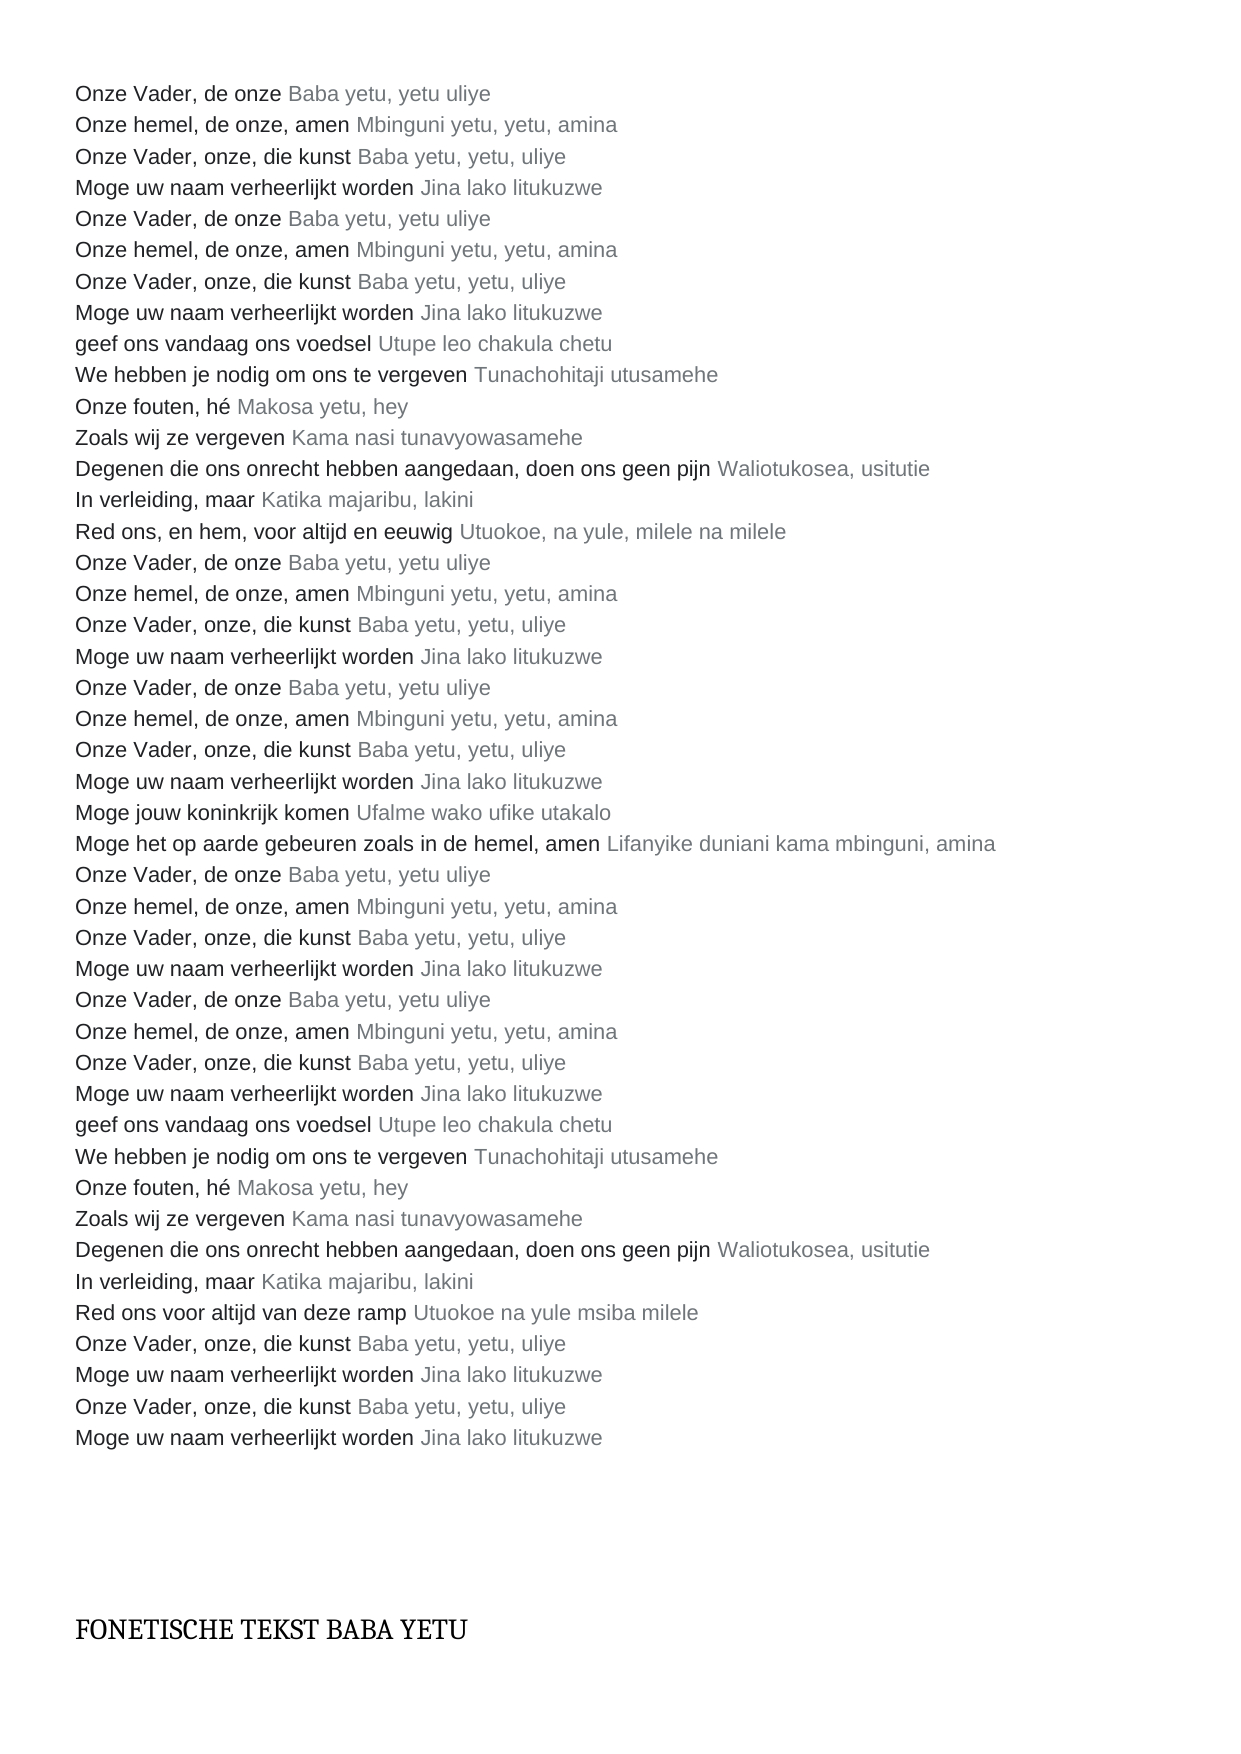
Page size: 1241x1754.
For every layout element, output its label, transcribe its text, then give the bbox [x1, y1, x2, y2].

text Onze Vader, de onze Baba yetu, yetu uliye Onze hemel, de onze, amen Mbinguni yetu, yetu, amina Onze Vader, onze, die kunst Baba yetu, yetu, uliye Moge uw naam verheerlijkt worden Jina lako litukuzwe [75, 856, 1165, 981]
text geef ons vandaag ons voedsel Utupe leo chakula chetu We hebben je nodig om ons te vergeven Tunachohitaji utusamehe Onze fouten, hé Makosa yetu, hey Zoals wij ze vergeven Kama nasi tunavyowasamehe Degenen die ons onrecht hebben aangedaan, doen ons geen pijn Waliotukosea, usitutie In verleiding, maar Katika majaribu, lakini Red ons voor altijd van deze ramp Utuokoe na yule msiba milele [75, 1106, 1165, 1325]
text geef ons vandaag ons voedsel Utupe leo chakula chetu We hebben je nodig om ons te vergeven Tunachohitaji utusamehe Onze fouten, hé Makosa yetu, hey Zoals wij ze vergeven Kama nasi tunavyowasamehe Degenen die ons onrecht hebben aangedaan, doen ons geen pijn Waliotukosea, usitutie In verleiding, maar Katika majaribu, lakini Red ons, en hem, voor altijd en eeuwig Utuokoe, na yule, milele na milele Onze Vader, de onze Baba yetu, yetu uliye Onze hemel, de onze, amen Mbinguni yetu, yetu, amina Onze Vader, onze, die kunst Baba yetu, yetu, uliye Moge uw naam verheerlijkt worden Jina lako litukuzwe [75, 325, 1165, 669]
text Onze Vader, onze, die kunst Baba yetu, yetu, uliye Moge uw naam verheerlijkt worden Jina lako litukuzwe [75, 1325, 1165, 1387]
text Onze Vader, onze, die kunst Baba yetu, yetu, uliye Moge uw naam verheerlijkt worden Jina lako litukuzwe [75, 137, 1165, 200]
text Onze Vader, de onze Baba yetu, yetu uliye Onze hemel, de onze, amen Mbinguni yetu, yetu, amina Onze Vader, onze, die kunst Baba yetu, yetu, uliye Moge uw naam verheerlijkt worden Jina lako litukuzwe [75, 669, 1165, 794]
text FONETISCHE TEKST BABA YETU [75, 1613, 1165, 1646]
text Onze Vader, de onze Baba yetu, yetu uliye Onze hemel, de onze, amen Mbinguni yetu, yetu, amina [75, 75, 1165, 137]
text Onze Vader, de onze Baba yetu, yetu uliye Onze hemel, de onze, amen Mbinguni yetu, yetu, amina Onze Vader, onze, die kunst Baba yetu, yetu, uliye Moge uw naam verheerlijkt worden Jina lako litukuzwe [75, 981, 1165, 1106]
text Onze Vader, de onze Baba yetu, yetu uliye Onze hemel, de onze, amen Mbinguni yetu, yetu, amina Onze Vader, onze, die kunst Baba yetu, yetu, uliye Moge uw naam verheerlijkt worden Jina lako litukuzwe [75, 200, 1165, 325]
text Onze Vader, onze, die kunst Baba yetu, yetu, uliye Moge uw naam verheerlijkt worden Jina lako litukuzwe [75, 1387, 1165, 1450]
text Moge jouw koninkrijk komen Ufalme wako ufike utakalo Moge het op aarde gebeuren zoals in de hemel, amen Lifanyike duniani kama mbinguni, amina [75, 794, 1165, 856]
